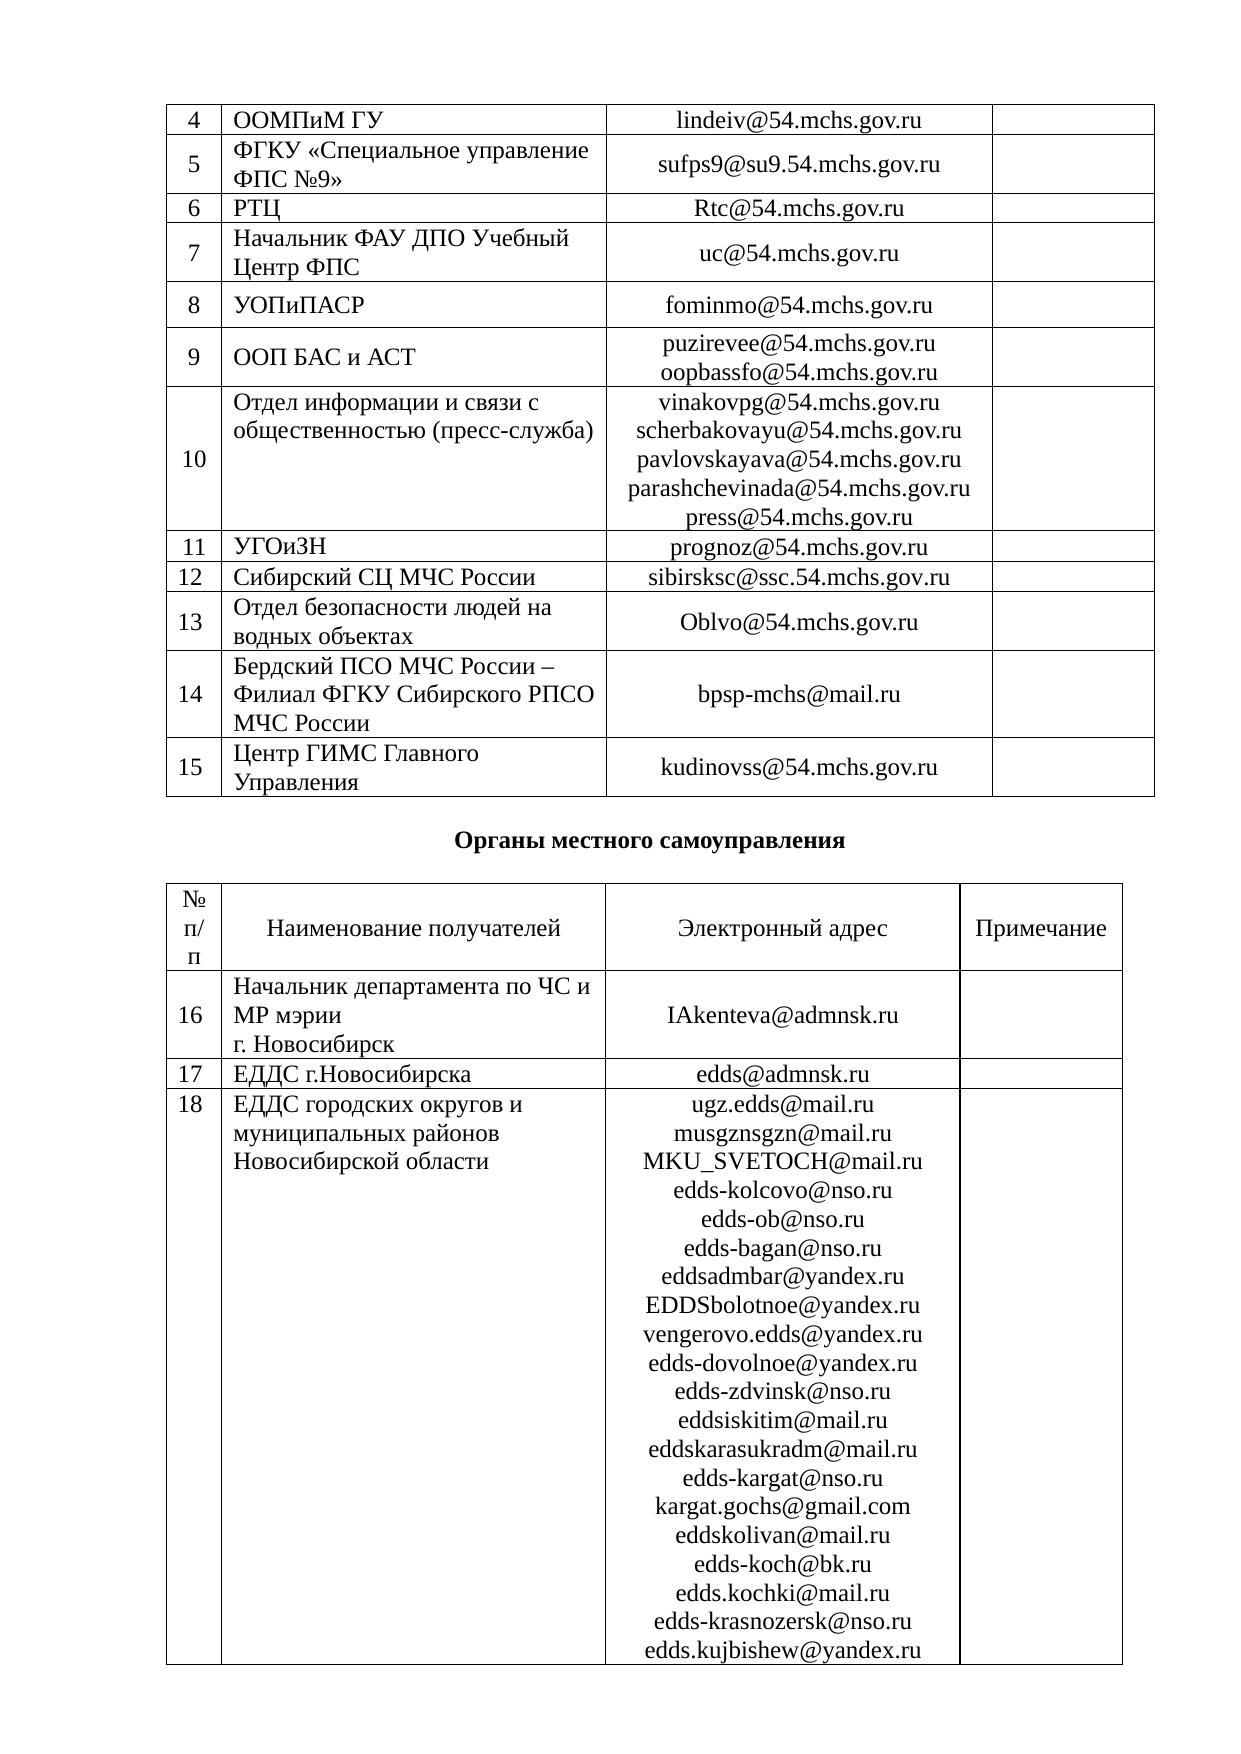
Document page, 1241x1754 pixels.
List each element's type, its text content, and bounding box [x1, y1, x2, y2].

table_cell Отдел безопасности людей на водных объектах [222, 592, 606, 650]
table_cell 4 [167, 105, 221, 134]
table_cell edds@admnsk.ru [606, 1059, 959, 1088]
table_cell [961, 971, 1122, 1057]
table_cell 14 [167, 651, 221, 737]
table_cell sufps9@su9.54.mchs.gov.ru [607, 135, 992, 192]
table_cell РТЦ [222, 194, 606, 222]
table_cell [606, 1089, 959, 1664]
table_cell lindeiv@54.mchs.gov.ru [607, 105, 992, 134]
table_cell УОПиПАСР [222, 282, 606, 327]
table_cell ООП БАС и АСТ [222, 328, 606, 386]
table_cell 15 [167, 738, 221, 796]
table_cell Rtc@54.mchs.gov.ru [607, 194, 992, 222]
table_cell 9 [167, 328, 221, 386]
table_cell [993, 592, 1154, 650]
table_cell Oblvo@54.mchs.gov.ru [607, 592, 992, 650]
table_header Электронный адрес [606, 884, 959, 970]
table_cell [993, 105, 1154, 134]
table_cell [993, 531, 1154, 561]
table_cell ЕДДС г.Новосибирска [222, 1059, 605, 1088]
table_cell 6 [167, 194, 221, 222]
text Органы местного самоуправления [177, 825, 1122, 854]
table_header № п/п [167, 884, 221, 970]
table_cell [961, 1089, 1122, 1664]
table_cell ООМПиМ ГУ [222, 105, 606, 134]
table_cell bpsp-mchs@mail.ru [607, 651, 992, 737]
table_cell 10 [167, 387, 221, 530]
table_cell 11 [167, 531, 221, 561]
table_cell [993, 135, 1154, 192]
table_cell [993, 738, 1154, 796]
table_header Наименование получателей [222, 884, 605, 970]
table_cell [993, 223, 1154, 281]
table_cell 18 [167, 1089, 221, 1664]
table_cell [993, 194, 1154, 222]
table_cell Бердский ПСО МЧС России – Филиал ФГКУ Сибирского РПСО МЧС России [222, 651, 606, 737]
table_cell vinakovpg@54.mchs.gov.ru scherbakovayu@54.mchs.gov.ru pavlovskayava@54.mchs.gov.ru parashchevinada@54.mchs.gov.ru press@54.mchs.gov.ru [607, 387, 992, 530]
table_cell 7 [167, 223, 221, 281]
table_cell 17 [167, 1059, 221, 1088]
table_cell 13 [167, 592, 221, 650]
table_cell fominmo@54.mchs.gov.ru [607, 282, 992, 327]
table_cell [993, 651, 1154, 737]
table_cell 16 [167, 971, 221, 1057]
table_cell ФГКУ «Специальное управление ФПС №9» [222, 135, 606, 192]
table_cell Сибирский СЦ МЧС России [222, 562, 606, 591]
table_cell [993, 562, 1154, 591]
table_cell prognoz@54.mchs.gov.ru [607, 531, 992, 561]
table_cell Начальник департамента по ЧС и МР мэрии г. Новосибирск [222, 971, 605, 1057]
table_cell Центр ГИМС Главного Управления [222, 738, 606, 796]
table_cell [961, 1059, 1122, 1088]
table_cell IAkenteva@admnsk.ru [606, 971, 959, 1057]
table_header Примечание [961, 884, 1122, 970]
table_cell УГОиЗН [222, 531, 606, 561]
table_cell [993, 328, 1154, 386]
table_cell 12 [167, 562, 221, 591]
table_cell Начальник ФАУ ДПО Учебный Центр ФПС [222, 223, 606, 281]
table_cell sibirsksc@ssc.54.mchs.gov.ru [607, 562, 992, 591]
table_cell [222, 1089, 605, 1664]
table_cell uc@54.mchs.gov.ru [607, 223, 992, 281]
table_cell kudinovss@54.mchs.gov.ru [607, 738, 992, 796]
table_cell Отдел информации и связи с общественностью (пресс-служба) [222, 387, 606, 530]
table_cell 8 [167, 282, 221, 327]
table_cell [993, 282, 1154, 327]
table_cell puzirevee@54.mchs.gov.ru oopbassfo@54.mchs.gov.ru [607, 328, 992, 386]
table_cell [993, 387, 1154, 530]
table_cell 5 [167, 135, 221, 192]
